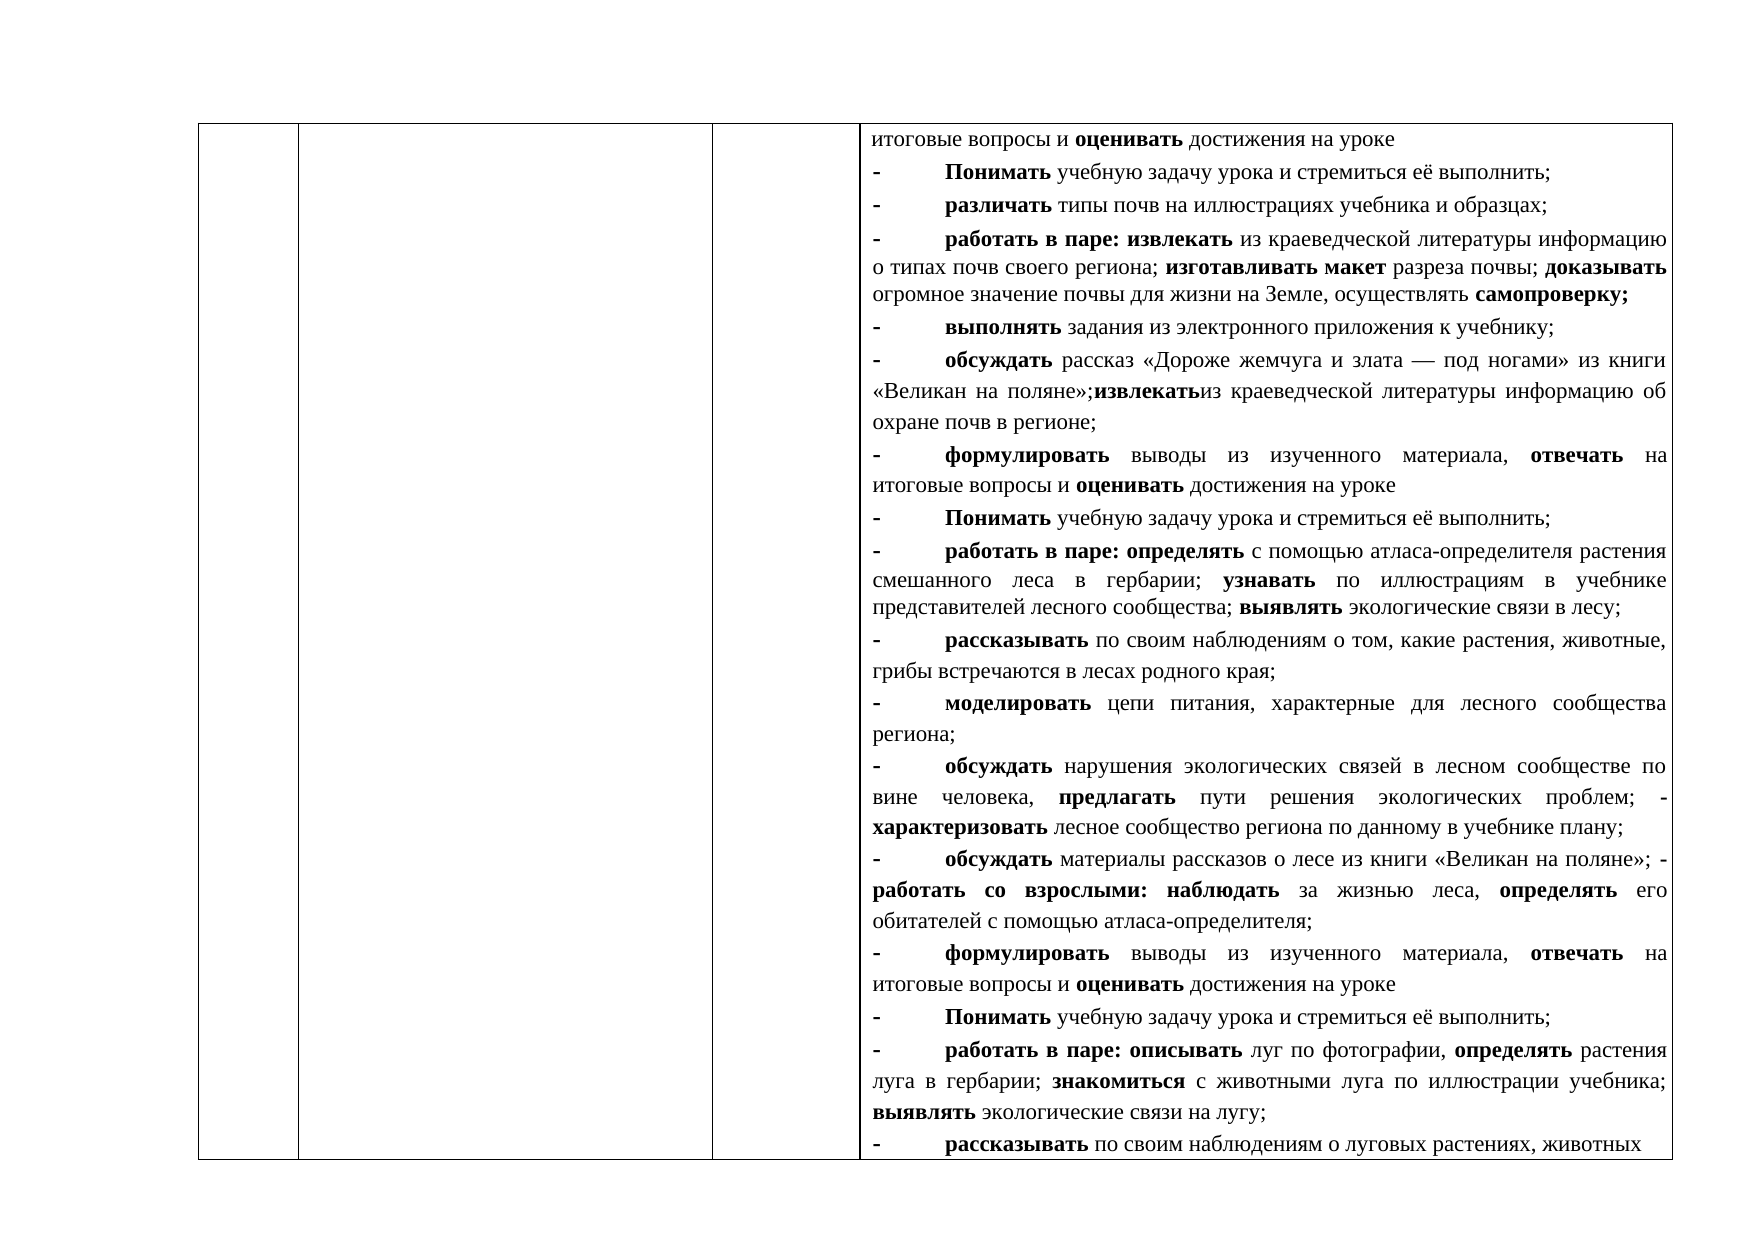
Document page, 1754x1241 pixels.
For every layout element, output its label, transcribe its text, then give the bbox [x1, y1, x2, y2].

table_header [299, 124, 712, 1159]
table_header [713, 124, 859, 1159]
table_header [199, 124, 298, 1159]
table_header итоговые вопросы и оценивать достижения на уроке Понимать учебную задачу урока и стремиться её выполнить; различать типы почв на иллюстрациях учебника и образцах; работать в паре: извлекать из краеведческой литературы информацию о типах почв своего региона; изготавливать макет разреза почвы; доказывать огромное значение почвы для жизни на Земле, осуществлять самопроверку; выполнять задания из электронного приложения к учебнику; обсуждать рассказ «Дороже жемчуга и злата — под ногами» из книги «Великан на поляне»;извлекатьиз краеведческой литературы информацию об охране почв в регионе; формулировать выводы из изученного материала, отвечать на итоговые вопросы и оценивать достижения на уроке Понимать учебную задачу урока и стремиться её выполнить; работать в паре: определять с помощью атласа-определителя растения смешанного леса в гербарии; узнавать по иллюстрациям в учебнике представителей лесного сообщества; выявлять экологические связи в лесу; рассказывать по своим наблюдениям о том, какие растения, животные, грибы встречаются в лесах родного края; моделировать цепи питания, характерные для лесного сообщества региона; обсуждать нарушения экологических связей в лесном сообществе по вине человека, предлагать пути решения экологических проблем; - характеризовать лесное сообщество региона по данному в учебнике плану; обсуждать материалы рассказов о лесе из книги «Великан на поляне»; - работать со взрослыми: наблюдать за жизнью леса, определять его обитателей с помощью атласа-определителя; формулировать выводы из изученного материала, отвечать на итоговые вопросы и оценивать достижения на уроке Понимать учебную задачу урока и стремиться её выполнить; работать в паре: описывать луг по фотографии, определять растения луга в гербарии; знакомиться с животными луга по иллюстрации учебника; выявлять экологические связи на лугу; рассказывать по своим наблюдениям о луговых растениях, животных [861, 124, 1672, 1159]
